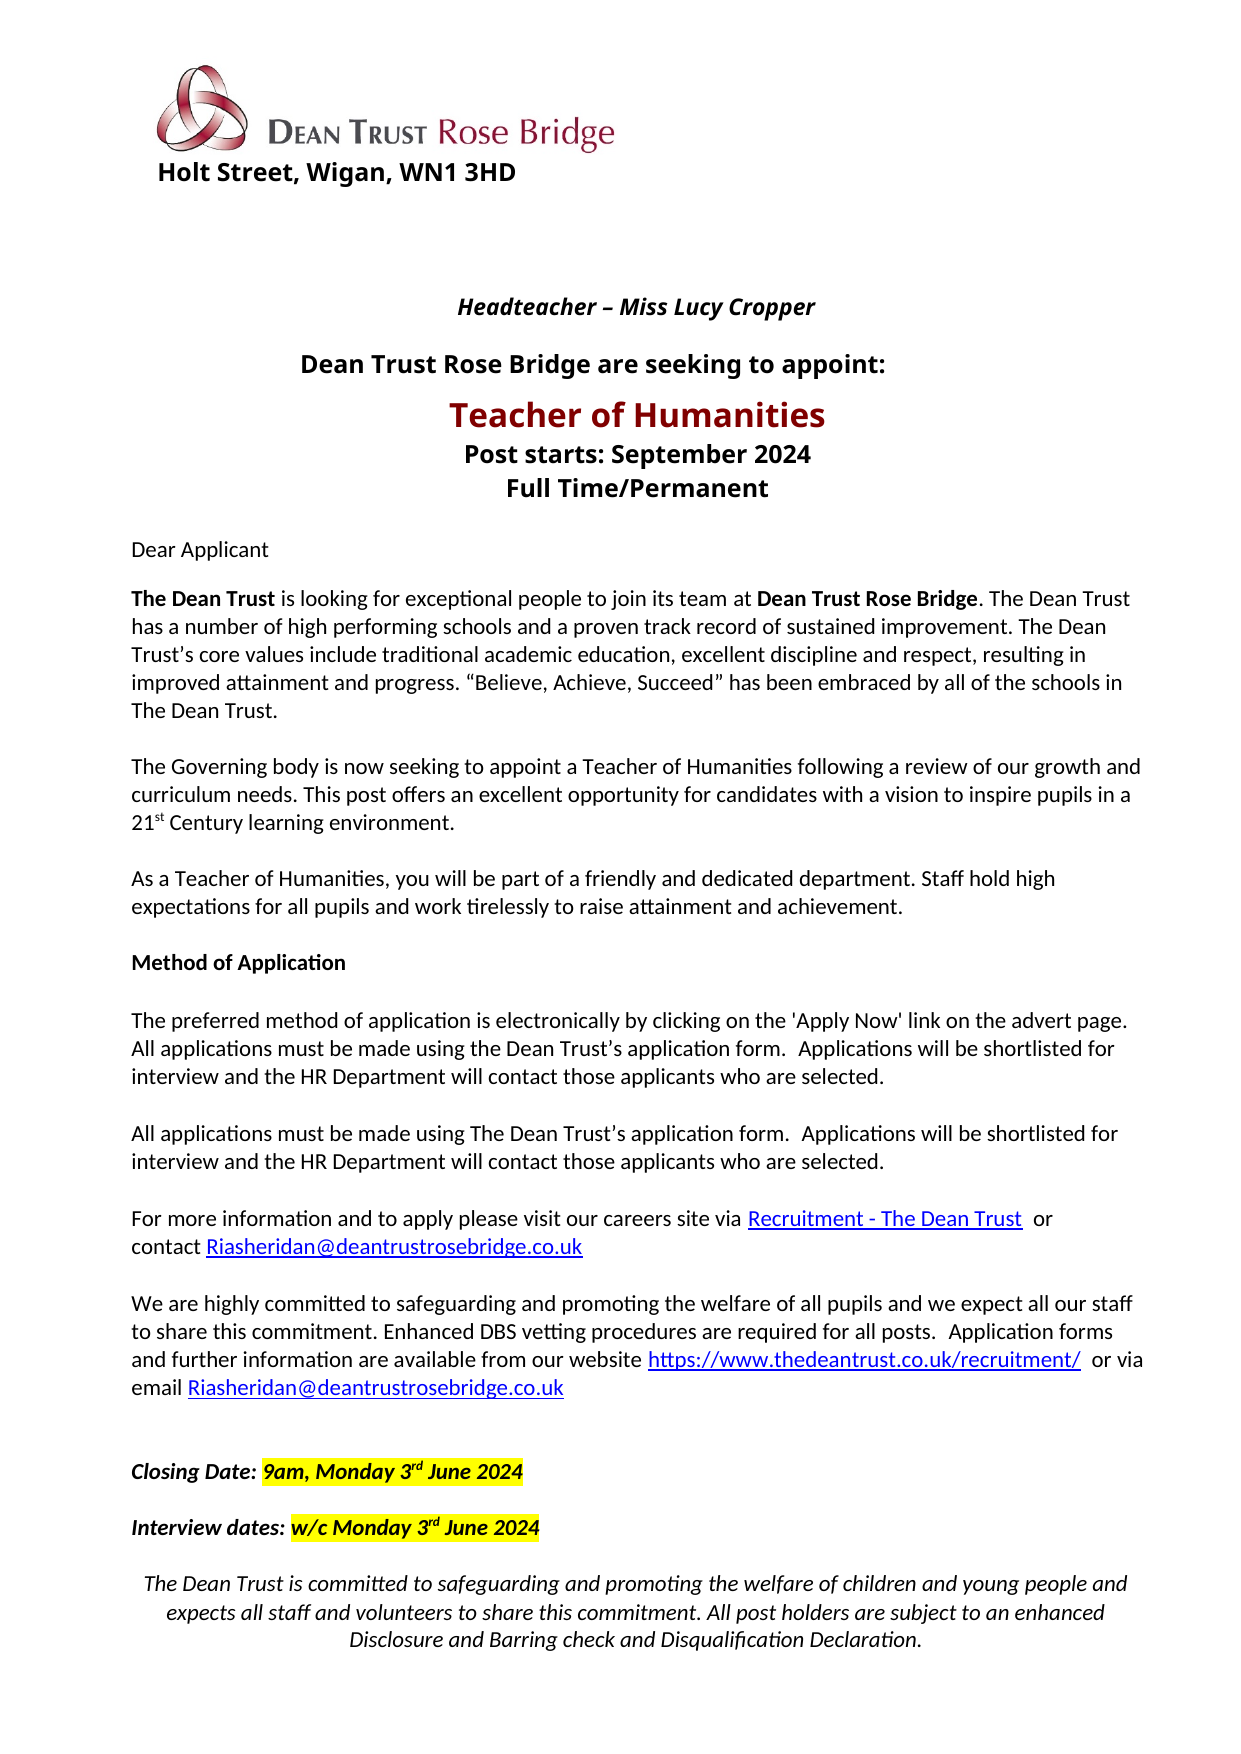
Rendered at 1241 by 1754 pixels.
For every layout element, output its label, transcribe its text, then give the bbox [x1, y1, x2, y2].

text Post starts: September 2024 [131, 437, 1143, 471]
text Interview dates: w/c Monday 3rd June 2024 [131, 1513, 1143, 1542]
text As a Teacher of Humanities, you will be part of a friendly and dedicated department. Staff hold high expectations for all pupils and work tirelessly to raise attainment and achievement. [131, 864, 1143, 921]
text Full Time/Permanent [131, 471, 1143, 505]
text For more information and to apply please visit our careers site via Recruitment - The Dean Trust or contact Riasheridan@deantrustrosebridge.co.uk [131, 1204, 1143, 1260]
text The Dean Trust is committed to safeguarding and promoting the welfare of children and young people and expects all staff and volunteers to share this commitment. All post holders are subject to an enhanced Disclosure and Barring check and Disqualification Declaration. [131, 1569, 1143, 1654]
text All applications must be made using The Dean Trust’s application form. Applications will be shortlisted for interview and the HR Department will contact those applicants who are selected. [131, 1119, 1143, 1175]
text We are highly committed to safeguarding and promoting the welfare of all pupils and we expect all our staff to share this commitment. Enhanced DBS vetting procedures are required for all posts. Application forms and further information are available from our website https://www.thedeantrust.co.uk/recruitment/ or via email Riasheridan@deantrustrosebridge.co.uk [131, 1289, 1143, 1401]
text Teacher of Humanities [131, 392, 1143, 437]
text The preferred method of application is electronically by clicking on the 'Apply Now' link on the advert page. All applications must be made using the Dean Trust’s application form. Applications will be shortlisted for interview and the HR Department will contact those applicants who are selected. [131, 1006, 1143, 1090]
text Method of Application [131, 948, 1129, 977]
text The Dean Trust is looking for exceptional people to join its team at Dean Trust Rose Bridge. The Dean Trust has a number of high performing schools and a proven track record of sustained improvement. The Dean Trust’s core values include traditional academic education, excellent discipline and respect, resulting in improved attainment and progress. “Believe, Achieve, Succeed” has been embraced by all of the schools in The Dean Trust. [131, 584, 1143, 724]
picture [131, 56, 644, 155]
text Closing Date: 9am, Monday 3rd June 2024 [131, 1457, 1143, 1486]
text Headteacher – Miss Lucy Cropper [131, 291, 1143, 346]
text The Governing body is now seeking to appoint a Teacher of Humanities following a review of our growth and curriculum needs. This post offers an excellent opportunity for candidates with a vision to inspire pupils in a 21st Century learning environment. [131, 752, 1143, 836]
text Dear Applicant [131, 535, 1143, 563]
text Dean Trust Rose Bridge are seeking to appoint: [42, 346, 1143, 380]
